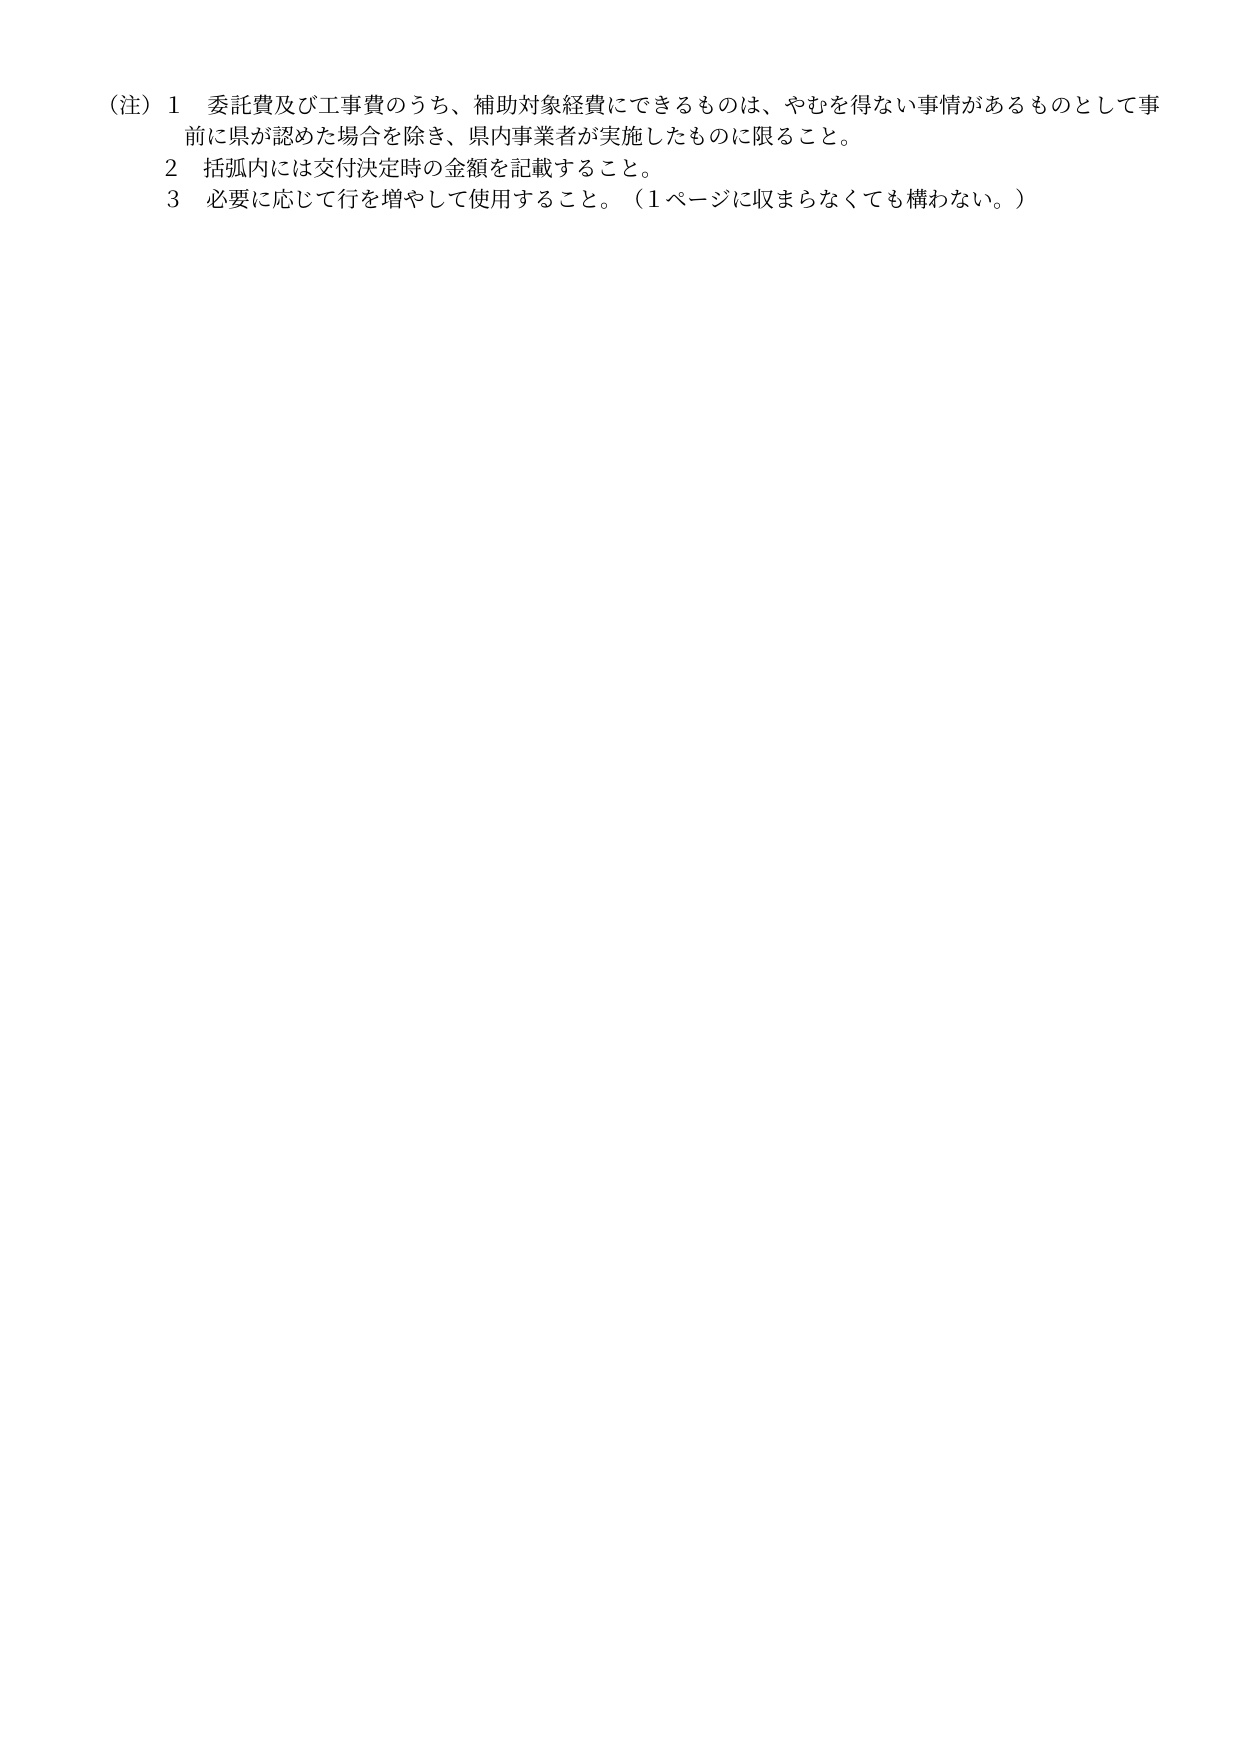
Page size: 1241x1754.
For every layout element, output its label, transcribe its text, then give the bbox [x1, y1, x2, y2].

text ２ 括弧内には交付決定時の金額を記載すること。 [119, 151, 1165, 182]
text ３ 必要に応じて行を増やして使用すること。（１ページに収まらなくても構わない。） [75, 182, 1165, 214]
text （注）１ 委託費及び工事費のうち、補助対象経費にできるものは、やむを得ない事情があるものとして事前に県が認めた場合を除き、県内事業者が実施したものに限ること。 [97, 88, 1165, 151]
